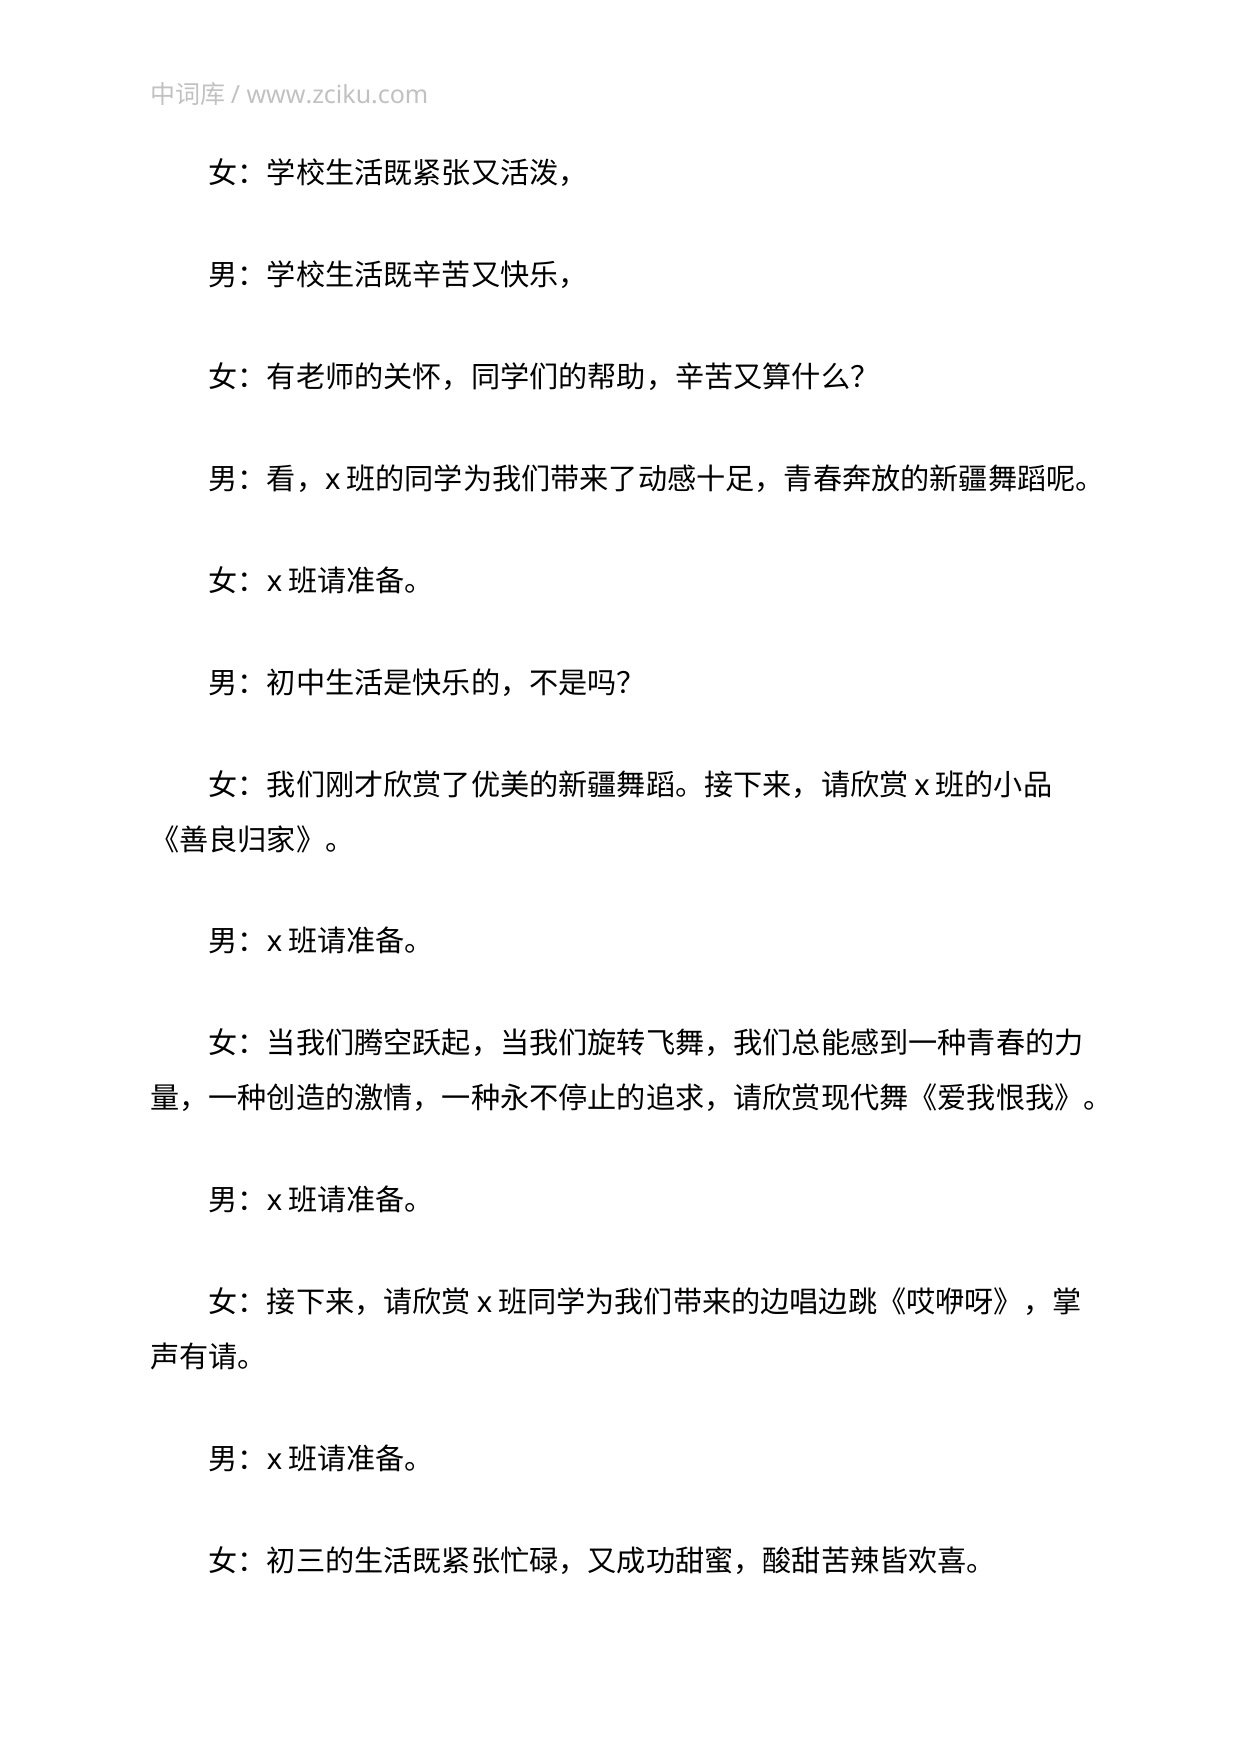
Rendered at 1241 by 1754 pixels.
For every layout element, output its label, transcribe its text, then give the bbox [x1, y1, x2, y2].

text 男：x班请准备。 [150, 1435, 1090, 1478]
text 女：当我们腾空跃起，当我们旋转飞舞，我们总能感到一种青春的力量，一种创造的激情，一种永不停止的追求，请欣赏现代舞《爱我恨我》。 [150, 1020, 1090, 1117]
text 男：x班请准备。 [150, 918, 1090, 960]
text 女：我们刚才欣赏了优美的新疆舞蹈。接下来，请欣赏x班的小品《善良归家》。 [150, 761, 1090, 858]
text 男：初中生活是快乐的，不是吗？ [150, 659, 1090, 702]
text 男：学校生活既辛苦又快乐， [150, 252, 1090, 294]
text 女：接下来，请欣赏x班同学为我们带来的边唱边跳《哎咿呀》，掌声有请。 [150, 1278, 1090, 1376]
text 女：x班请准备。 [150, 557, 1090, 600]
text 女：初三的生活既紧张忙碌，又成功甜蜜，酸甜苦辣皆欢喜。 [150, 1537, 1090, 1579]
text 男：看，x班的同学为我们带来了动感十足，青春奔放的新疆舞蹈呢。 [150, 455, 1090, 498]
text 女：有老师的关怀，同学们的帮助，辛苦又算什么？ [150, 353, 1090, 396]
text 男：x班请准备。 [150, 1176, 1090, 1219]
text 女：学校生活既紧张又活泼， [150, 150, 1090, 192]
